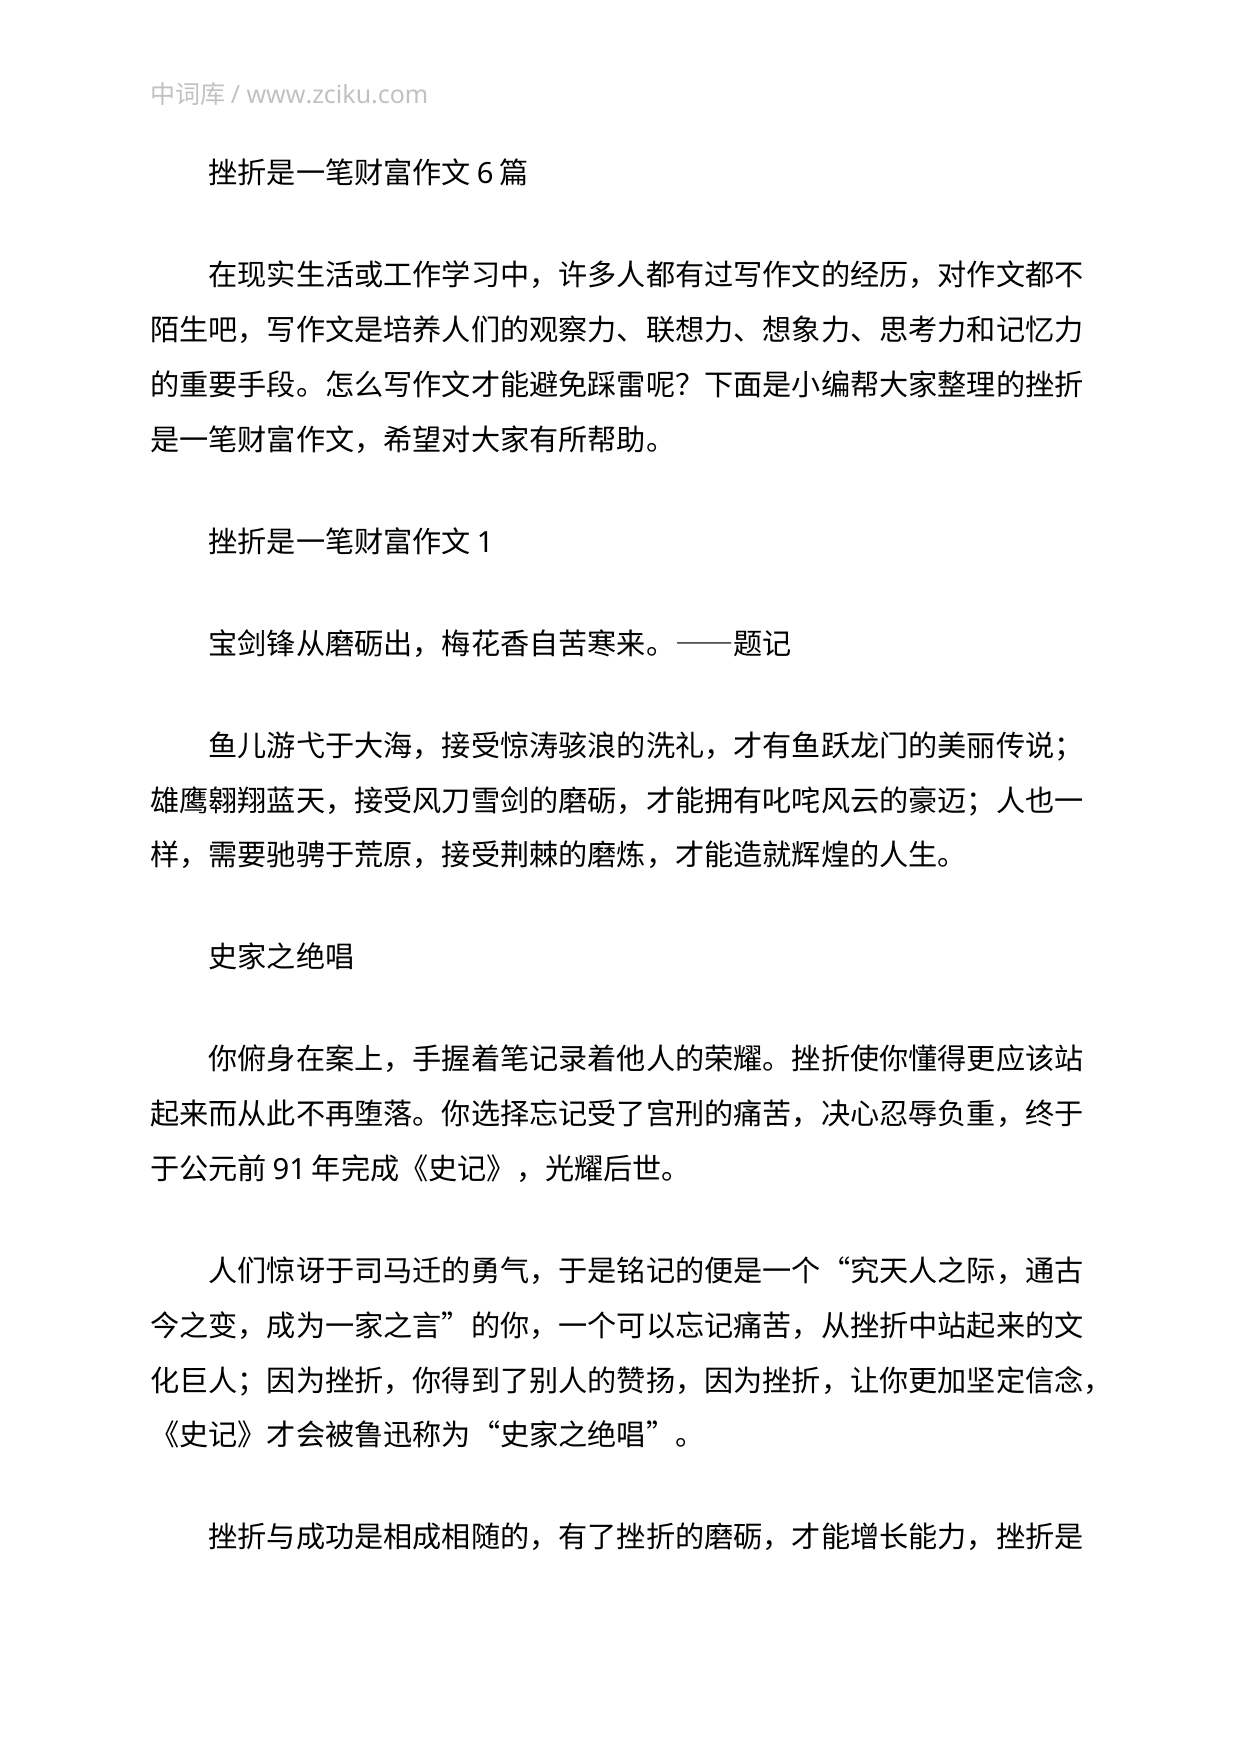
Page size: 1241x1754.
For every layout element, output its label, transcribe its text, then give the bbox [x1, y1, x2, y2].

text 宝剑锋从磨砺出，梅花香自苦寒来。——题记 [150, 620, 1090, 663]
text 人们惊讶于司马迁的勇气，于是铭记的便是一个“究天人之际，通古今之变，成为一家之言”的你，一个可以忘记痛苦，从挫折中站起来的文化巨人；因为挫折，你得到了别人的赞扬，因为挫折，让你更加坚定信念，《史记》才会被鲁迅称为“史家之绝唱”。 [150, 1247, 1090, 1454]
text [150, 1514, 1090, 1556]
text 史家之绝唱 [150, 934, 1090, 976]
text 挫折是一笔财富作文6篇 [150, 150, 1090, 192]
text 你俯身在案上，手握着笔记录着他人的荣耀。挫折使你懂得更应该站起来而从此不再堕落。你选择忘记受了宫刑的痛苦，决心忍辱负重，终于于公元前91年完成《史记》，光耀后世。 [150, 1036, 1090, 1188]
text 挫折是一笔财富作文1 [150, 518, 1090, 561]
text 在现实生活或工作学习中，许多人都有过写作文的经历，对作文都不陌生吧，写作文是培养人们的观察力、联想力、想象力、思考力和记忆力的重要手段。怎么写作文才能避免踩雷呢？下面是小编帮大家整理的挫折是一笔财富作文，希望对大家有所帮助。 [150, 252, 1090, 459]
text 鱼儿游弋于大海，接受惊涛骇浪的洗礼，才有鱼跃龙门的美丽传说；雄鹰翱翔蓝天，接受风刀雪剑的磨砺，才能拥有叱咤风云的豪迈；人也一样，需要驰骋于荒原，接受荆棘的磨炼，才能造就辉煌的人生。 [150, 722, 1090, 874]
